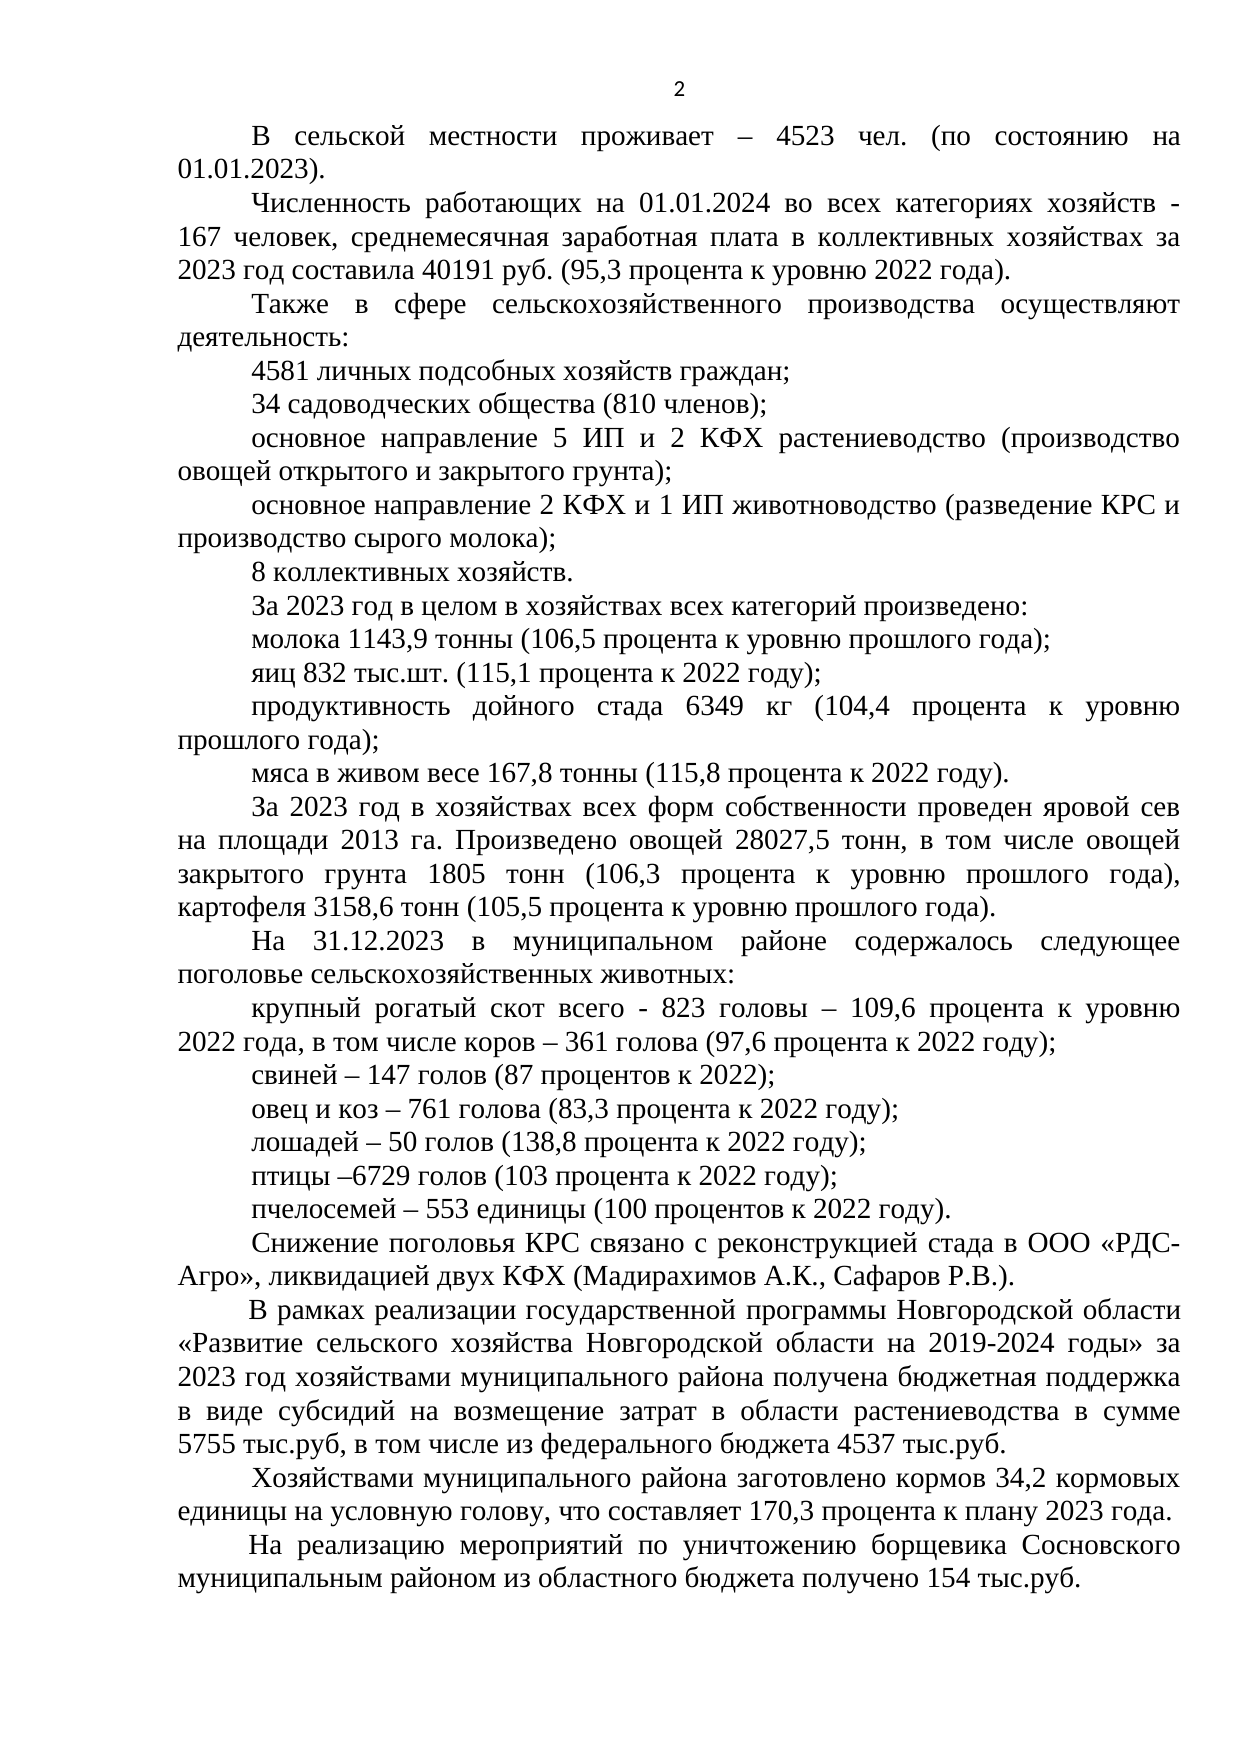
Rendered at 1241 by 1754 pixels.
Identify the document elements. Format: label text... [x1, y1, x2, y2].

text лошадей – 50 голов (138,8 процента к 2022 году); [177, 1124, 1181, 1158]
text За 2023 год в хозяйствах всех форм собственности проведен яровой сев на площади 2013 га. Произведено овощей 28027,5 тонн, в том числе овощей закрытого грунта 1805 тонн (106,3 процента к уровню прошлого года), картофеля 3158,6 тонн (105,5 процента к уровню прошлого года). [177, 789, 1181, 923]
text В сельской местности проживает – 4523 чел. (по состоянию на 01.01.2023). [177, 118, 1181, 185]
text В рамках реализации государственной программы Новгородской области «Развитие сельского хозяйства Новгородской области на 2019-2024 годы» за 2023 год хозяйствами муниципального района получена бюджетная поддержка в виде субсидий на возмещение затрат в области растениеводства в сумме 5755 тыс.руб, в том числе из федерального бюджета 4537 тыс.руб. [177, 1292, 1181, 1460]
text основное направление 5 ИП и 2 КФХ растениеводство (производство овощей открытого и закрытого грунта); [177, 420, 1181, 487]
text Численность работающих на 01.01.2024 во всех категориях хозяйств - 167 человек, среднемесячная заработная плата в коллективных хозяйствах за 2023 год составила 40191 руб. (95,3 процента к уровню 2022 года). [177, 185, 1181, 286]
text Хозяйствами муниципального района заготовлено кормов 34,2 кормовых единицы на условную голову, что составляет 170,3 процента к плану 2023 года. [177, 1460, 1181, 1527]
text птицы –6729 голов (103 процента к 2022 году); [177, 1158, 1181, 1191]
text пчелосемей – 553 единицы (100 процентов к 2022 году). [177, 1191, 1181, 1225]
text свиней – 147 голов (87 процентов к 2022); [177, 1057, 1181, 1091]
text мяса в живом весе 167,8 тонны (115,8 процента к 2022 году). [177, 755, 1181, 789]
text молока 1143,9 тонны (106,5 процента к уровню прошлого года); [177, 621, 1181, 655]
text продуктивность дойного стада 6349 кг (104,4 процента к уровню прошлого года); [177, 688, 1181, 755]
text крупный рогатый скот всего - 823 головы – 109,6 процента к уровню 2022 года, в том числе коров – 361 голова (97,6 процента к 2022 году); [177, 990, 1181, 1057]
text 4581 личных подсобных хозяйств граждан; [177, 353, 1181, 386]
text овец и коз – 761 голова (83,3 процента к 2022 году); [177, 1091, 1181, 1124]
text За 2023 год в целом в хозяйствах всех категорий произведено: [177, 588, 1181, 621]
text 8 коллективных хозяйств. [177, 554, 1181, 588]
text Также в сфере сельскохозяйственного производства осуществляют деятельность: [177, 286, 1181, 353]
text На реализацию мероприятий по уничтожению борщевика Сосновского муниципальным районом из областного бюджета получено 154 тыс.руб. [177, 1527, 1181, 1594]
text 34 садоводческих общества (810 членов); [177, 386, 1181, 420]
text На 31.12.2023 в муниципальном районе содержалось следующее поголовье сельскохозяйственных животных: [177, 923, 1181, 990]
text основное направление 2 КФХ и 1 ИП животноводство (разведение КРС и производство сырого молока); [177, 487, 1181, 554]
text яиц 832 тыс.шт. (115,1 процента к 2022 году); [177, 655, 1181, 688]
text Снижение поголовья КРС связано с реконструкцией стада в ООО «РДС-Агро», ликвидацией двух КФХ (Мадирахимов А.К., Сафаров Р.В.). [177, 1225, 1181, 1292]
